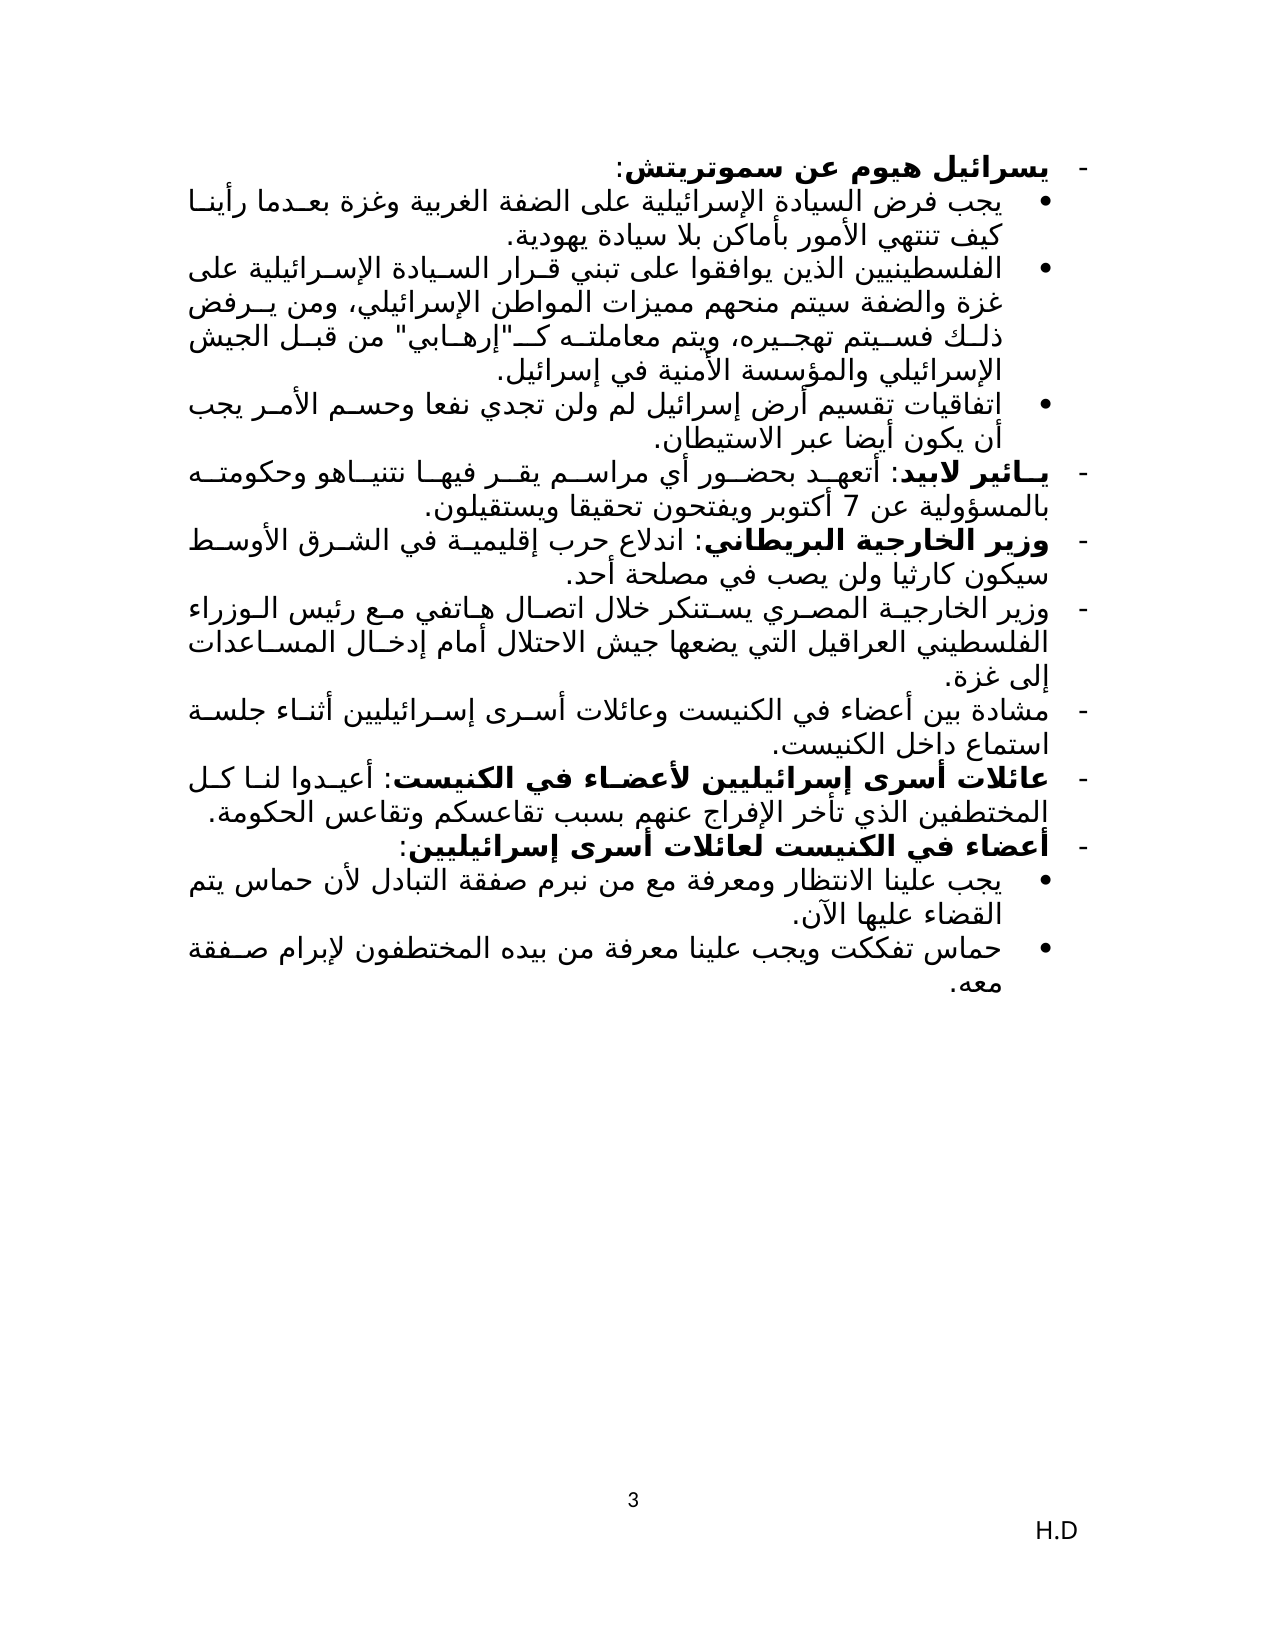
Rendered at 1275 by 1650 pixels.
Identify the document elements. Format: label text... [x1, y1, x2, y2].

list حماس تفككت ويجب علينا معرفة من بيده المختطفون لإبرام صفقة معه. [187, 931, 1041, 999]
list اتفاقيات تقسيم أرض إسرائيل لم ولن تجدي نفعا وحسم الأمر يجب أن يكون أيضا عبر الاستيطان. [187, 388, 1041, 456]
list يجب فرض السيادة الإسرائيلية على الضفة الغربية وغزة بعدما رأينا كيف تنتهي الأمور بأماكن بلا سيادة يهودية. [187, 184, 1041, 252]
list يجب علينا الانتظار ومعرفة مع من نبرم صفقة التبادل لأن حماس يتم القضاء عليها الآن. [187, 863, 1041, 931]
list وزير الخارجية البريطاني: اندلاع حرب إقليمية في الشرق الأوسط سيكون كارثيا ولن يصب في مصلحة أحد. [187, 523, 1078, 591]
list مشادة بين أعضاء في الكنيست وعائلات أسرى إسرائيليين أثناء جلسة استماع داخل الكنيست. [187, 693, 1078, 761]
list عائلات أسرى إسرائيليين لأعضاء في الكنيست: أعيدوا لنا كل المختطفين الذي تأخر الإفراج عنهم بسبب تقاعسكم وتقاعس الحكومة. [187, 761, 1078, 829]
list الفلسطينيين الذين يوافقوا على تبني قرار السيادة الإسرائيلية على غزة والضفة سيتم منحهم مميزات المواطن الإسرائيلي، ومن يرفض ذلك فسيتم تهجيره، ويتم معاملته كـ"إرهابي" من قبل الجيش الإسرائيلي والمؤسسة الأمنية في إسرائيل. [187, 252, 1041, 388]
list يسرائيل هيوم عن سموتريتش: [187, 150, 1078, 184]
list أعضاء في الكنيست لعائلات أسرى إسرائيليين: [187, 829, 1078, 863]
list يائير لابيد: أتعهد بحضور أي مراسم يقر فيها نتنياهو وحكومته بالمسؤولية عن 7 أكتوبر ويفتحون تحقيقا ويستقيلون. [187, 456, 1078, 523]
list وزير الخارجية المصري يستنكر خلال اتصال هاتفي مع رئيس الوزراء الفلسطيني العراقيل التي يضعها جيش الاحتلال أمام إدخال المساعدات إلى غزة. [187, 591, 1078, 693]
